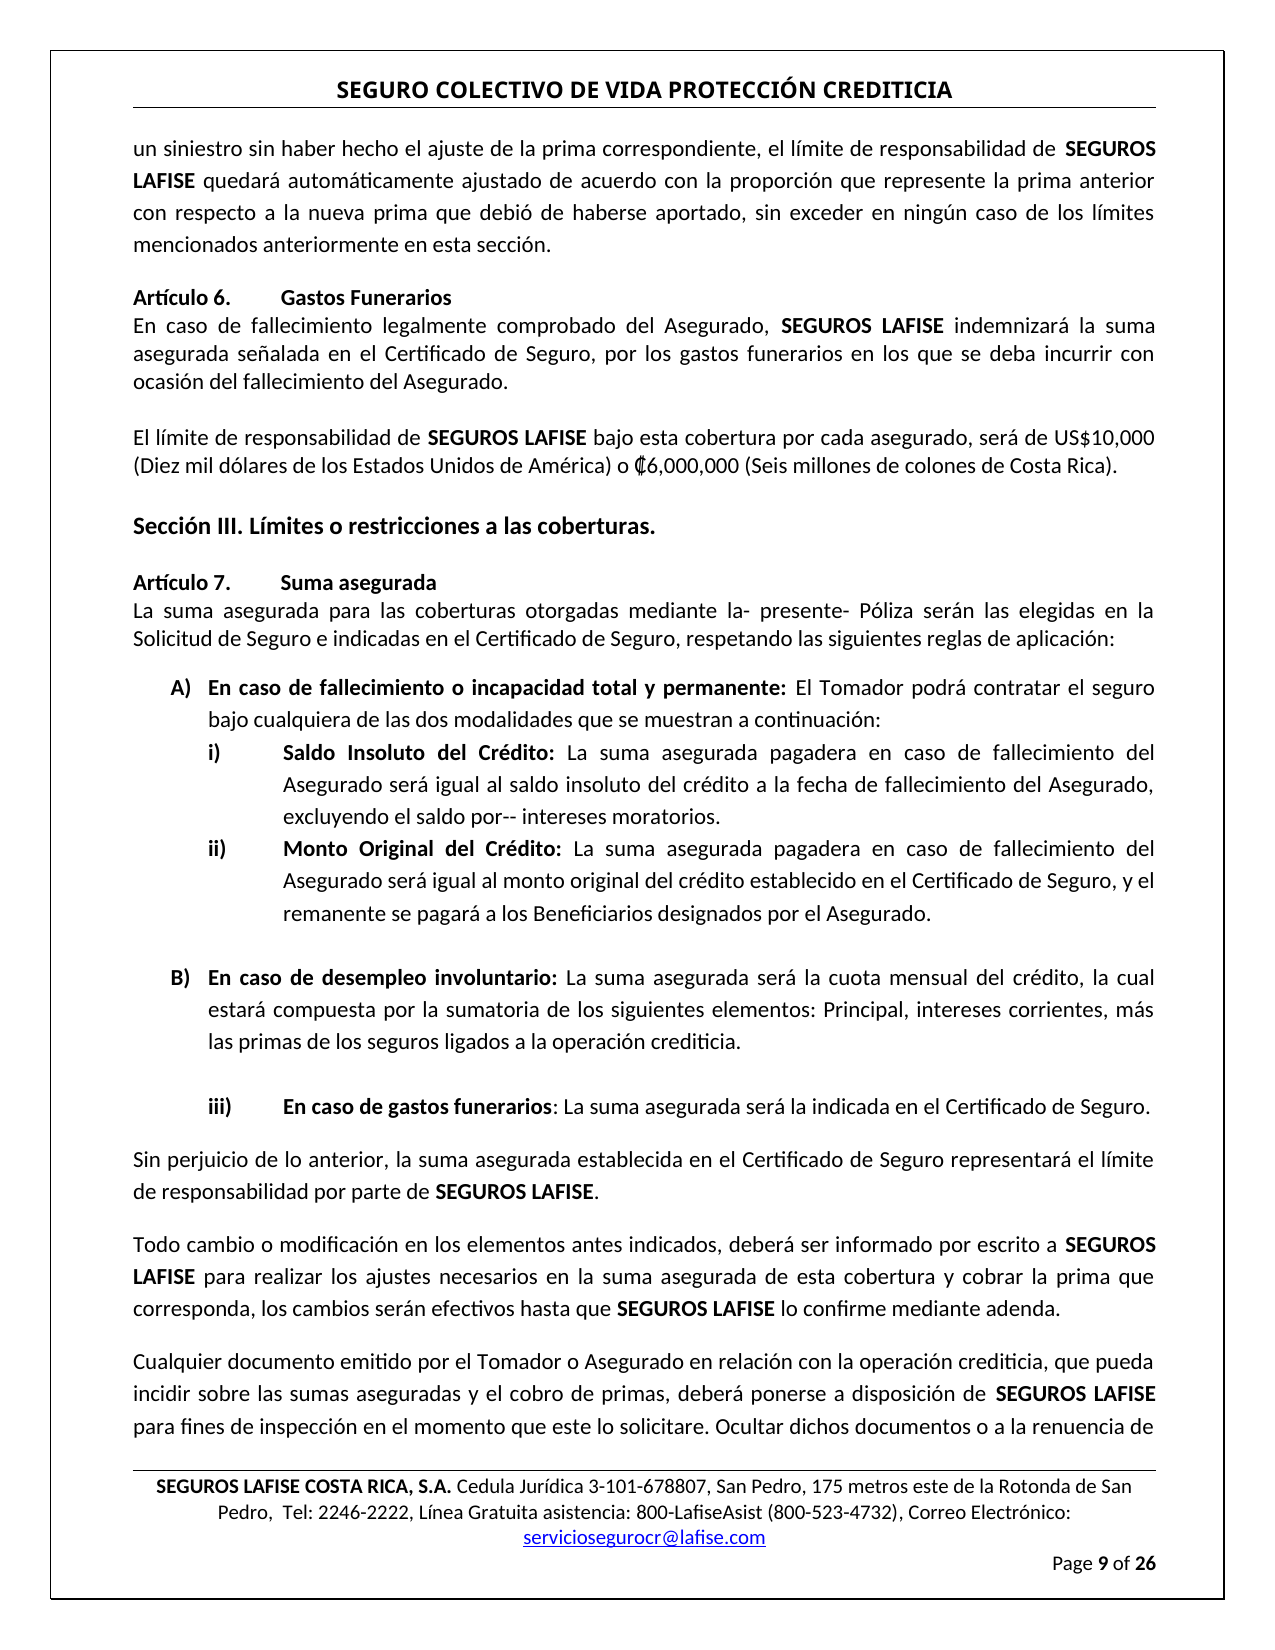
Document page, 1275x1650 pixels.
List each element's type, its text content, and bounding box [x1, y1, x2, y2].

text Todo cambio o modificación en los elementos antes indicados, deberá ser informado por escrito a SEGUROS LAFISE para realizar los ajustes necesarios en la suma asegurada de esta cobertura y cobrar la prima que corresponda, los cambios serán efectivos hasta que SEGUROS LAFISE lo confirme mediante adenda. [133, 1230, 1156, 1322]
list Saldo Insoluto del Crédito: La suma asegurada pagadera en caso de fallecimiento del Asegurado será igual al saldo insoluto del crédito a la fecha de fallecimiento del Asegurado, excluyendo el saldo por-- intereses moratorios. [208, 738, 1156, 830]
text La suma asegurada para las coberturas otorgadas mediante la- presente- Póliza serán las elegidas en la Solicitud de Seguro e indicadas en el Certificado de Seguro, respetando las siguientes reglas de aplicación: [133, 596, 1156, 652]
subtitle Gastos Funerarios [133, 283, 1156, 311]
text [133, 1347, 1156, 1440]
subtitle Suma asegurada [133, 568, 1156, 596]
text Sin perjuicio de lo anterior, la suma asegurada establecida en el Certificado de Seguro representará el límite de responsabilidad por parte de SEGUROS LAFISE. [133, 1145, 1156, 1205]
list En caso de desempleo involuntario: La suma asegurada será la cuota mensual del crédito, la cual estará compuesta por la sumatoria de los siguientes elementos: Principal, intereses corrientes, más las primas de los seguros ligados a la operación crediticia. [170, 963, 1156, 1055]
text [133, 134, 1156, 258]
list Monto Original del Crédito: La suma asegurada pagadera en caso de fallecimiento del Asegurado será igual al monto original del crédito establecido en el Certificado de Seguro, y el remanente se pagará a los Beneficiarios designados por el Asegurado. [208, 834, 1156, 927]
text Sección III. Límites o restricciones a las coberturas. [133, 510, 1156, 540]
list En caso de fallecimiento o incapacidad total y permanente: El Tomador podrá contratar el seguro bajo cualquiera de las dos modalidades que se muestran a continuación: [170, 673, 1156, 733]
list En caso de gastos funerarios: La suma asegurada será la indicada en el Certificado de Seguro. [208, 1092, 1156, 1120]
text El límite de responsabilidad de SEGUROS LAFISE bajo esta cobertura por cada asegurado, será de US$10,000 (Diez mil dólares de los Estados Unidos de América) o ₡6,000,000 (Seis millones de colones de Costa Rica). [133, 423, 1156, 479]
text En caso de fallecimiento legalmente comprobado del Asegurado, SEGUROS LAFISE indemnizará la suma asegurada señalada en el Certificado de Seguro, por los gastos funerarios en los que se deba incurrir con ocasión del fallecimiento del Asegurado. [133, 311, 1156, 395]
